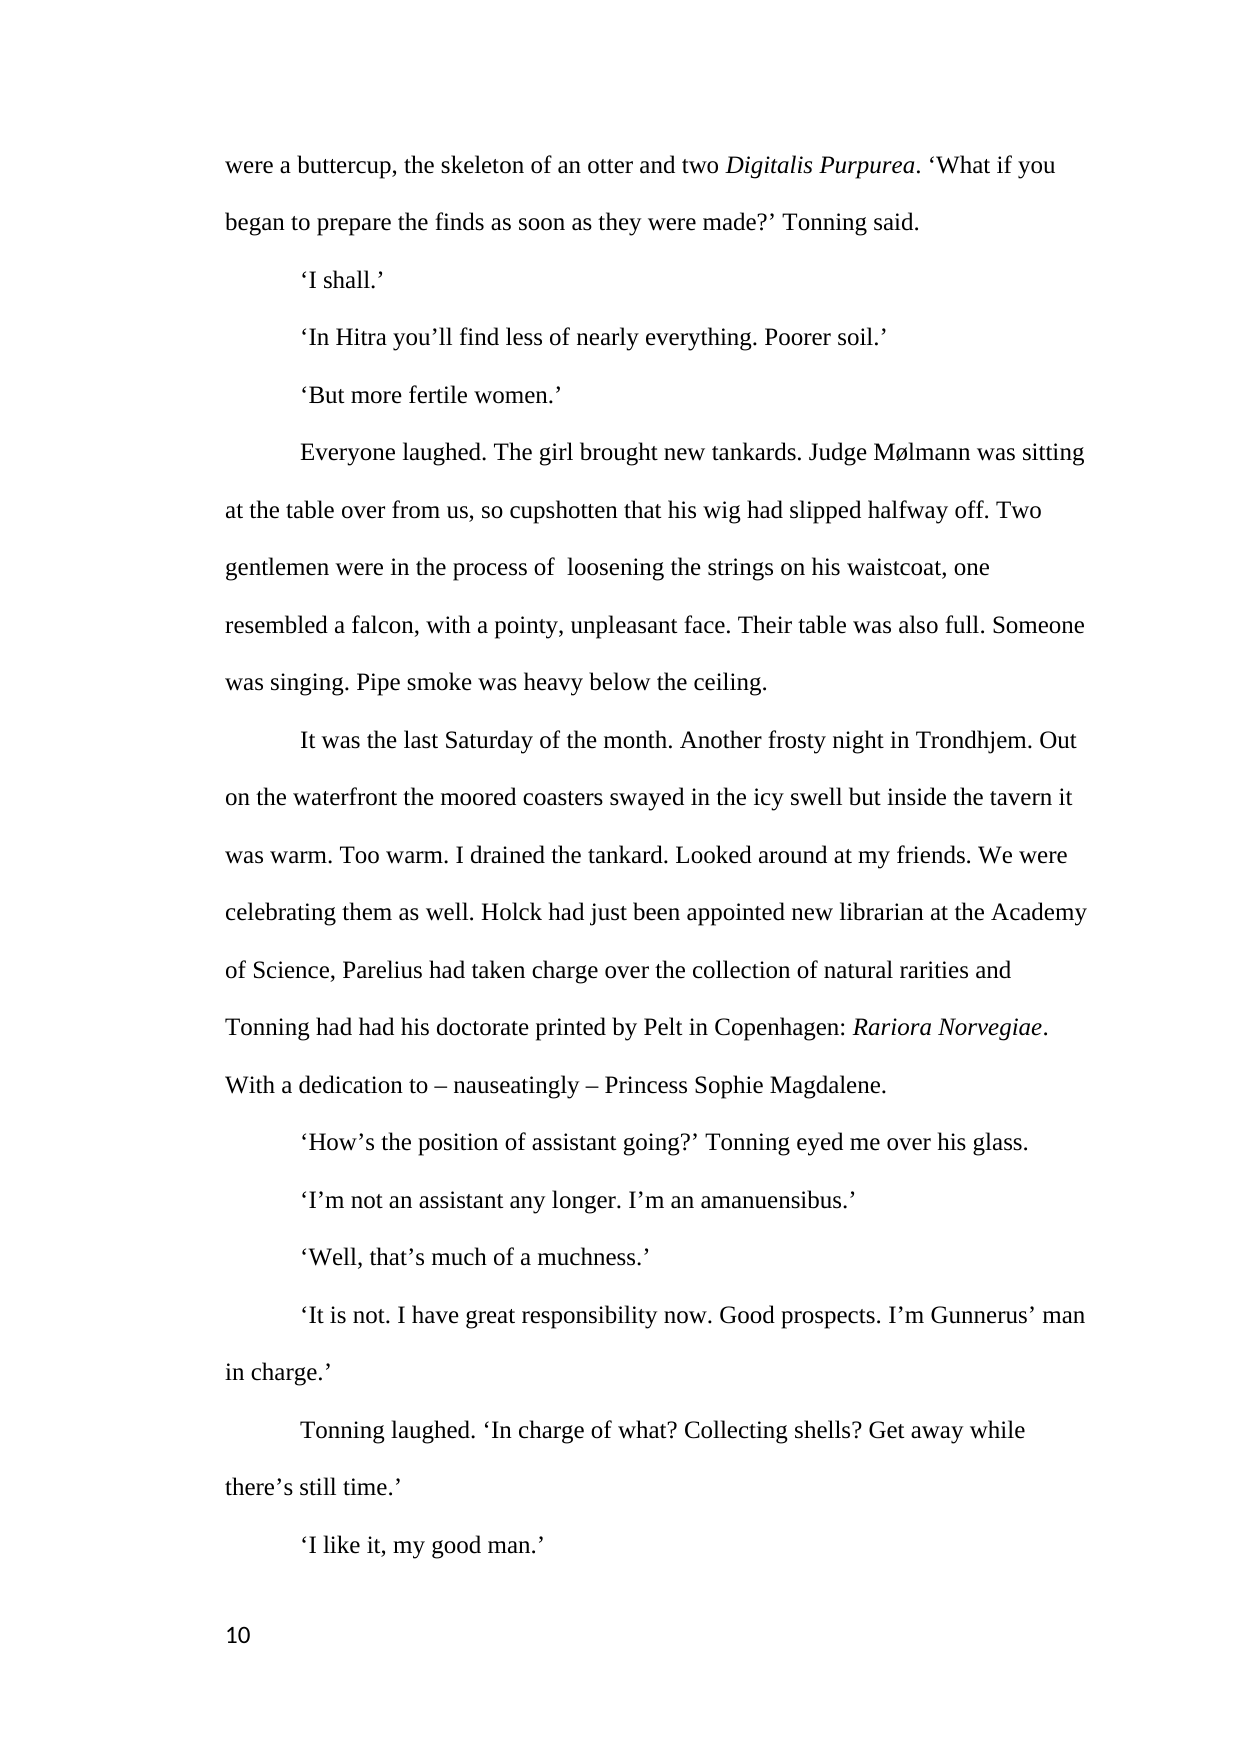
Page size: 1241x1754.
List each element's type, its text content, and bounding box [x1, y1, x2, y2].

text ‘Well, that’s much of a muchness.’ [225, 1242, 1090, 1271]
text Tonning laughed. ‘In charge of what? Collecting shells? Get away while there’s still time.’ [225, 1415, 1090, 1501]
text ‘In Hitra you’ll find less of nearly everything. Poorer soil.’ [225, 322, 1090, 351]
text ‘It is not. I have great responsibility now. Good prospects. I’m Gunnerus’ man in charge.’ [225, 1300, 1090, 1386]
text ‘I shall.’ [225, 265, 1090, 294]
text Everyone laughed. The girl brought new tankards. Judge Mølmann was sitting at the table over from us, so cupshotten that his wig had slipped halfway off. Two gentlemen were in the process of loosening the strings on his waistcoat, one resembled a falcon, with a pointy, unpleasant face. Their table was also full. Someone was singing. Pipe smoke was heavy below the ceiling. [225, 437, 1090, 696]
text ‘I like it, my good man.’ [225, 1530, 1090, 1559]
text ‘How’s the position of assistant going?’ Tonning eyed me over his glass. [225, 1127, 1090, 1156]
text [225, 150, 1090, 236]
text It was the last Saturday of the month. Another frosty night in Trondhjem. Out on the waterfront the moored coasters swayed in the icy swell but inside the tavern it was warm. Too warm. I drained the tankard. Looked around at my friends. We were celebrating them as well. Holck had just been appointed new librarian at the Academy of Science, Parelius had taken charge over the collection of natural rarities and Tonning had had his doctorate printed by Pelt in Copenhagen: Rariora Norvegiae. With a dedication to – nauseatingly – Princess Sophie Magdalene. [225, 725, 1090, 1099]
text ‘But more fertile women.’ [225, 380, 1090, 409]
text ‘I’m not an assistant any longer. I’m an amanuensibus.’ [225, 1185, 1090, 1214]
